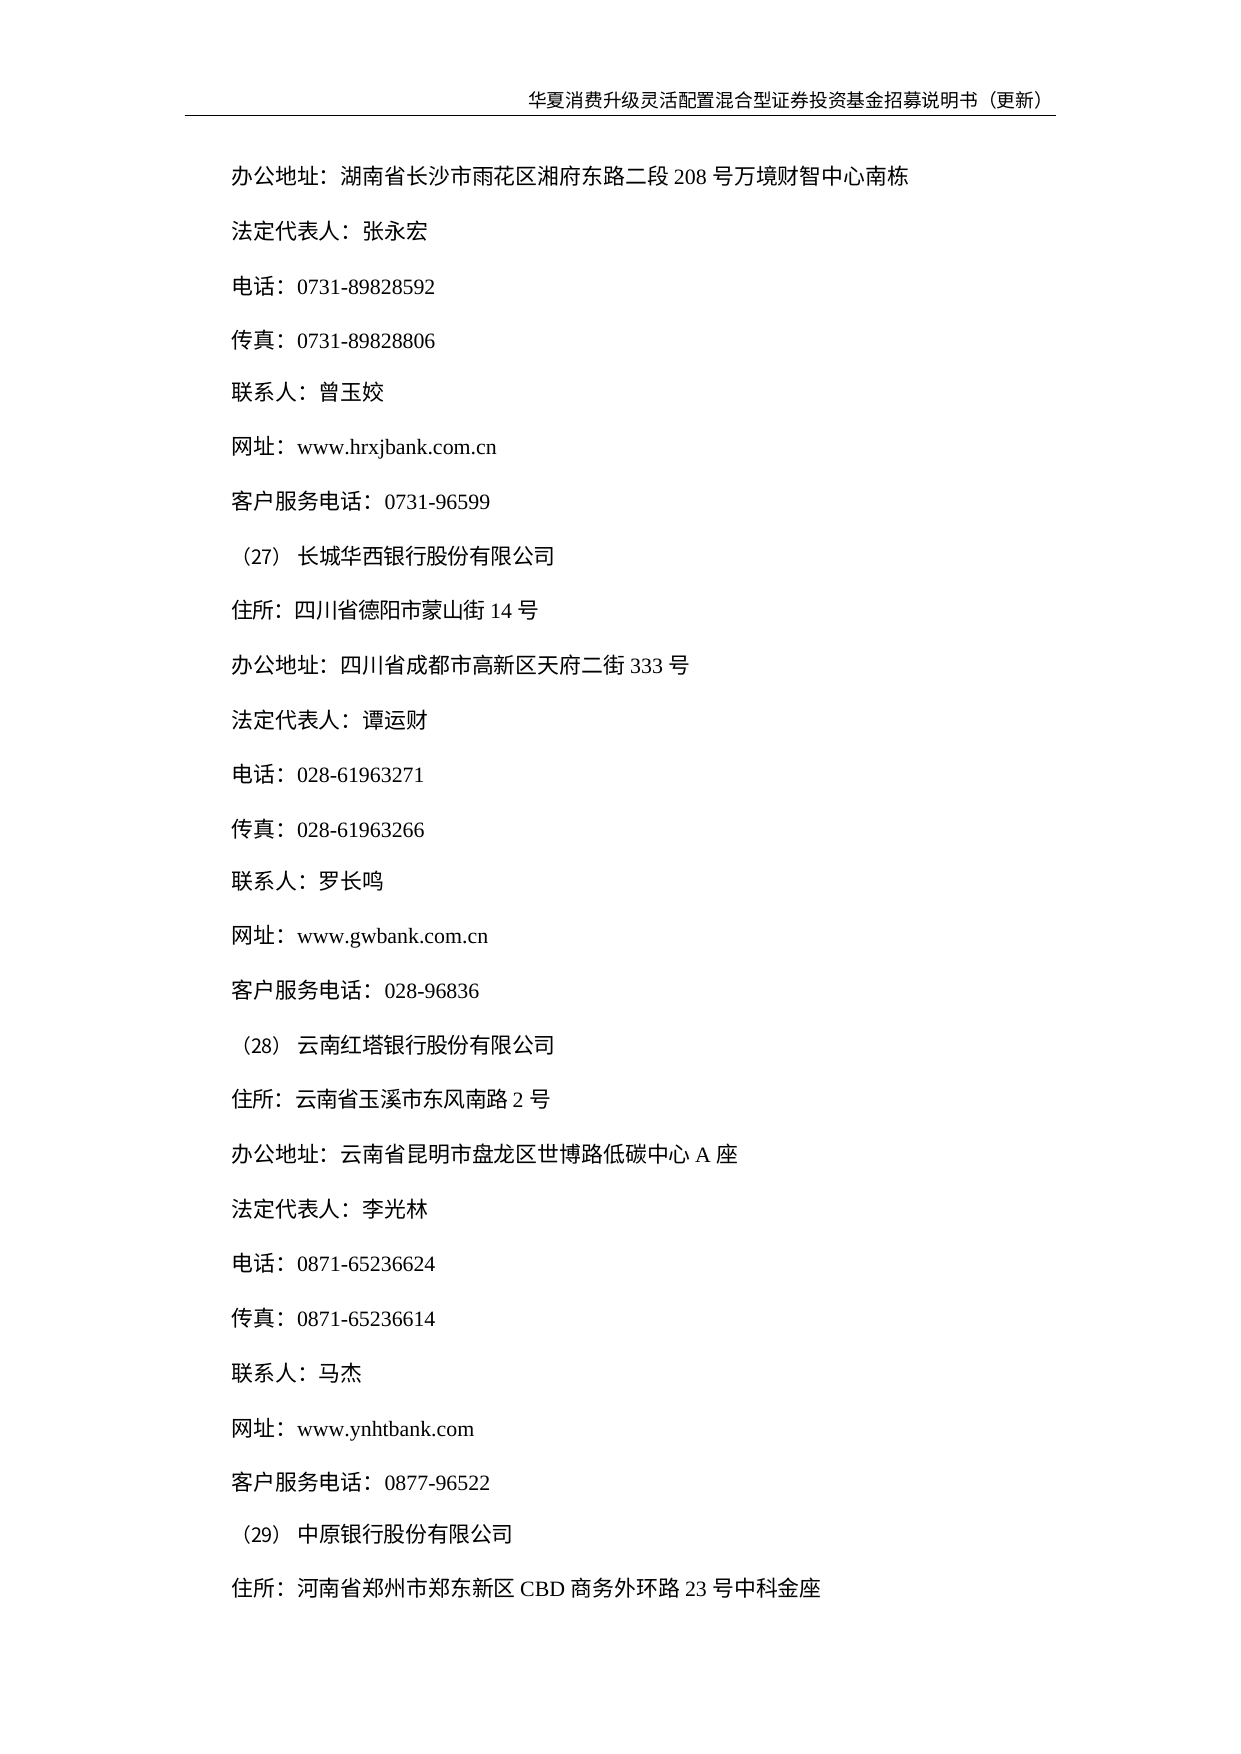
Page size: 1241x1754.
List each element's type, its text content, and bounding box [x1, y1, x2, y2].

text 网址：www.hrxjbank.com.cn 客户服务电话：0731-96599 [231, 429, 500, 516]
text 联系人：曾玉姣 [231, 378, 1159, 406]
text 电话：028-61963271 传真：028-61963266 [231, 757, 425, 844]
text 办公地址：四川省成都市高新区天府二街 333 号法定代表人：谭运财 [231, 648, 698, 734]
text 办公地址：湖南省长沙市雨花区湘府东路二段 208 号万境财智中心南栋法定代表人：张永宏 [231, 159, 917, 246]
text 联系人：罗长鸣 [231, 867, 1159, 895]
text 办公地址：云南省昆明市盘龙区世博路低碳中心A 座法定代表人：李光林 [231, 1137, 740, 1223]
list 长城华西银行股份有限公司住所：四川省德阳市蒙山街 14 号 [231, 539, 560, 625]
text 电话：0871-65236624 传真：0871-65236614 [231, 1246, 436, 1333]
text 住所：河南省郑州市郑东新区CBD 商务外环路 23 号中科金座 [231, 1571, 1159, 1603]
list 云南红塔银行股份有限公司住所：云南省玉溪市东风南路 2 号 [231, 1028, 560, 1114]
text 电话：0731-89828592 传真：0731-89828806 [231, 269, 436, 355]
text 联系人：马杰 [231, 1356, 1159, 1387]
list 中原银行股份有限公司 [231, 1520, 1159, 1548]
text 网址：www.gwbank.com.cn 客户服务电话：028-96836 [231, 918, 492, 1004]
text 网址：www.ynhtbank.com 客户服务电话：0877-96522 [231, 1411, 491, 1497]
